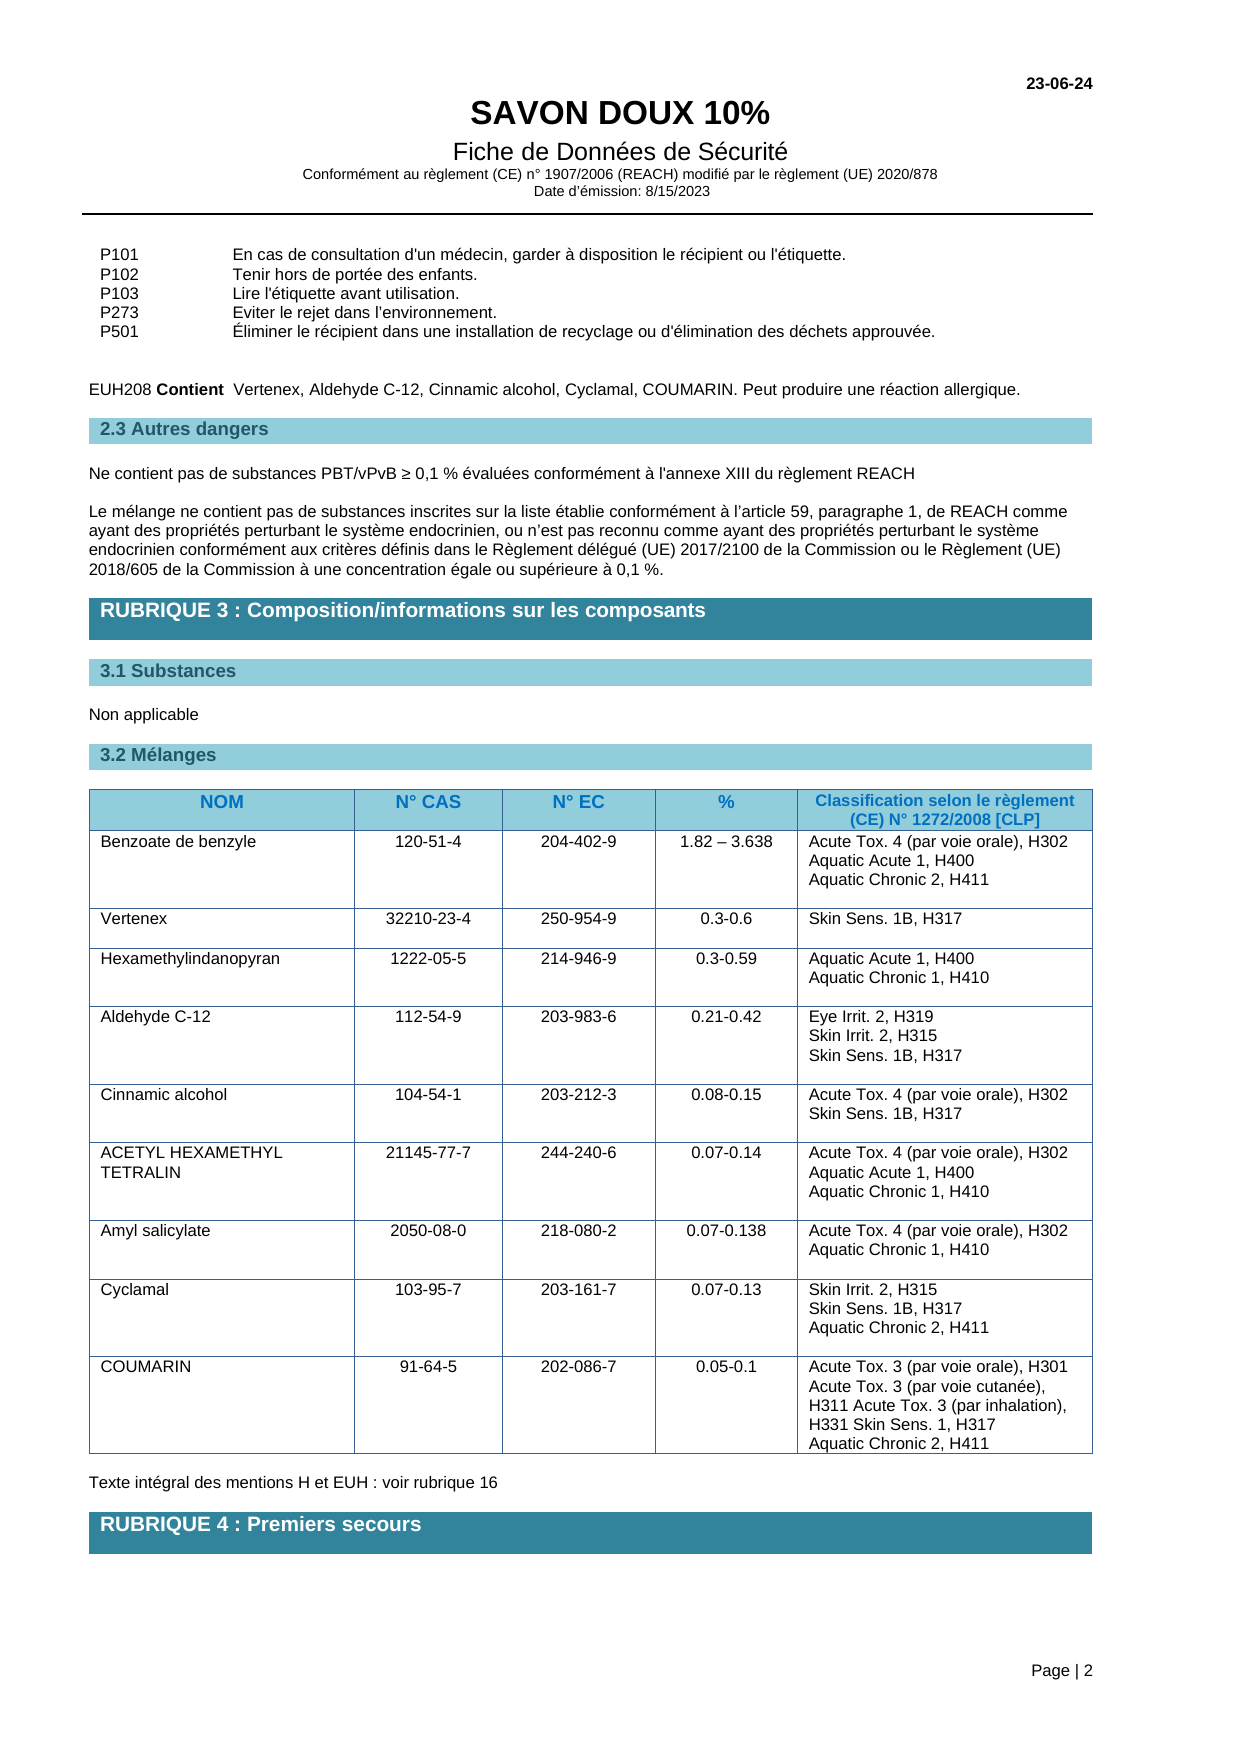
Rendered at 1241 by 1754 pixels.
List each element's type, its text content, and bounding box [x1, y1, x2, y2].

table_cell 120-51-4 [355, 831, 502, 908]
text Le mélange ne contient pas de substances inscrites sur la liste établie conformément à l’article 59, paragraphe 1, de REACH comme ayant des propriétés perturbant le système endocrinien, ou n’est pas reconnu comme ayant des propriétés perturbant le système endocrinien conformément aux critères définis dans le Règlement délégué (UE) 2017/2100 de la Commission ou le Règlement (UE) 2018/605 de la Commission à une concentration égale ou supérieure à 0,1 %. [88, 502, 1093, 578]
table_cell Aquatic Acute 1, H400 Aquatic Chronic 1, H410 [798, 949, 1092, 1006]
table_header Classification selon le règlement (CE) N° 1272/2008 [CLP] [798, 790, 1092, 830]
table_cell Cinnamic alcohol [90, 1085, 354, 1142]
table_cell 218-080-2 [503, 1221, 655, 1278]
table_cell 103-95-7 [355, 1280, 502, 1356]
table_header En cas de consultation d'un médecin, garder à disposition le récipient ou l'étiquette. [221, 245, 1032, 264]
table_header P101 [89, 245, 221, 264]
table_cell Acute Tox. 4 (par voie orale), H302 Skin Sens. 1B, H317 [798, 1085, 1092, 1142]
table_cell COUMARIN [90, 1357, 354, 1453]
table_header 3.2 Mélanges [89, 744, 1092, 770]
table_cell 2050-08-0 [355, 1221, 502, 1278]
table_cell 0.07-0.138 [656, 1221, 797, 1278]
table_cell Éliminer le récipient dans une installation de recyclage ou d'élimination des déchets approuvée. [221, 322, 1032, 341]
table_cell 91-64-5 [355, 1357, 502, 1453]
table_header N° CAS [355, 790, 502, 830]
table_cell P103 [89, 284, 221, 303]
table_cell 0.3-0.59 [656, 949, 797, 1006]
table_cell 1222-05-5 [355, 949, 502, 1006]
table_cell 202-086-7 [503, 1357, 655, 1453]
table_cell 104-54-1 [355, 1085, 502, 1142]
table_header N° EC [503, 790, 655, 830]
table_cell 203-212-3 [503, 1085, 655, 1142]
table_cell Acute Tox. 3 (par voie orale), H301 Acute Tox. 3 (par voie cutanée), H311 Acute Tox. 3 (par inhalation), H331 Skin Sens. 1, H317 Aquatic Chronic 2, H411 [798, 1357, 1092, 1453]
table_cell Lire l'étiquette avant utilisation. [221, 284, 1032, 303]
table_cell 0.07-0.13 [656, 1280, 797, 1356]
table_cell 250-954-9 [503, 909, 655, 947]
text Texte intégral des mentions H et EUH : voir rubrique 16 [88, 1473, 1093, 1492]
text EUH208 Contient Vertenex, Aldehyde C-12, Cinnamic alcohol, Cyclamal, COUMARIN. Peut produire une réaction allergique. [88, 379, 1093, 398]
table_cell 0.08-0.15 [656, 1085, 797, 1142]
table_header RUBRIQUE 4 : Premiers secours [89, 1512, 1092, 1554]
table_cell 203-983-6 [503, 1007, 655, 1084]
table_cell 203-161-7 [503, 1280, 655, 1356]
table_cell P501 [89, 322, 221, 341]
table_cell 21145-77-7 [355, 1143, 502, 1220]
table_cell Skin Irrit. 2, H315 Skin Sens. 1B, H317 Aquatic Chronic 2, H411 [798, 1280, 1092, 1356]
table_header NOM [90, 790, 354, 830]
table_cell 0.05-0.1 [656, 1357, 797, 1453]
table_cell Cyclamal [90, 1280, 354, 1356]
table_cell Benzoate de benzyle [90, 831, 354, 908]
text Ne contient pas de substances PBT/vPvB ≥ 0,1 % évaluées conformément à l'annexe XIII du règlement REACH [88, 463, 1093, 483]
table_cell 204-402-9 [503, 831, 655, 908]
table_cell Acute Tox. 4 (par voie orale), H302 Aquatic Acute 1, H400 Aquatic Chronic 2, H411 [798, 831, 1092, 908]
table_cell Aldehyde C-12 [90, 1007, 354, 1084]
table_header 2.3 Autres dangers [89, 418, 1092, 444]
table_cell Amyl salicylate [90, 1221, 354, 1278]
table_cell 1.82 – 3.638 [656, 831, 797, 908]
table_cell ACETYL HEXAMETHYL TETRALIN [90, 1143, 354, 1220]
table_cell Vertenex [90, 909, 354, 947]
table_cell 244-240-6 [503, 1143, 655, 1220]
table_header % [656, 790, 797, 830]
table_cell 112-54-9 [355, 1007, 502, 1084]
table_cell Skin Sens. 1B, H317 [798, 909, 1092, 947]
table_header RUBRIQUE 3 : Composition/informations sur les composants [89, 598, 1092, 640]
table_cell 0.21-0.42 [656, 1007, 797, 1084]
table_cell P273 [89, 303, 221, 322]
table_cell Eviter le rejet dans l’environnement. [221, 303, 1032, 322]
table_cell Eye Irrit. 2, H319 Skin Irrit. 2, H315 Skin Sens. 1B, H317 [798, 1007, 1092, 1084]
table_cell 214-946-9 [503, 949, 655, 1006]
table_cell 0.07-0.14 [656, 1143, 797, 1220]
table_cell Hexamethylindanopyran [90, 949, 354, 1006]
table_cell Acute Tox. 4 (par voie orale), H302 Aquatic Chronic 1, H410 [798, 1221, 1092, 1278]
table_cell 0.3-0.6 [656, 909, 797, 947]
table_cell 32210-23-4 [355, 909, 502, 947]
table_cell Acute Tox. 4 (par voie orale), H302 Aquatic Acute 1, H400 Aquatic Chronic 1, H410 [798, 1143, 1092, 1220]
table_cell Tenir hors de portée des enfants. [221, 264, 1032, 283]
table_cell P102 [89, 264, 221, 283]
text Non applicable [88, 705, 1093, 724]
table_header 3.1 Substances [89, 659, 1092, 686]
